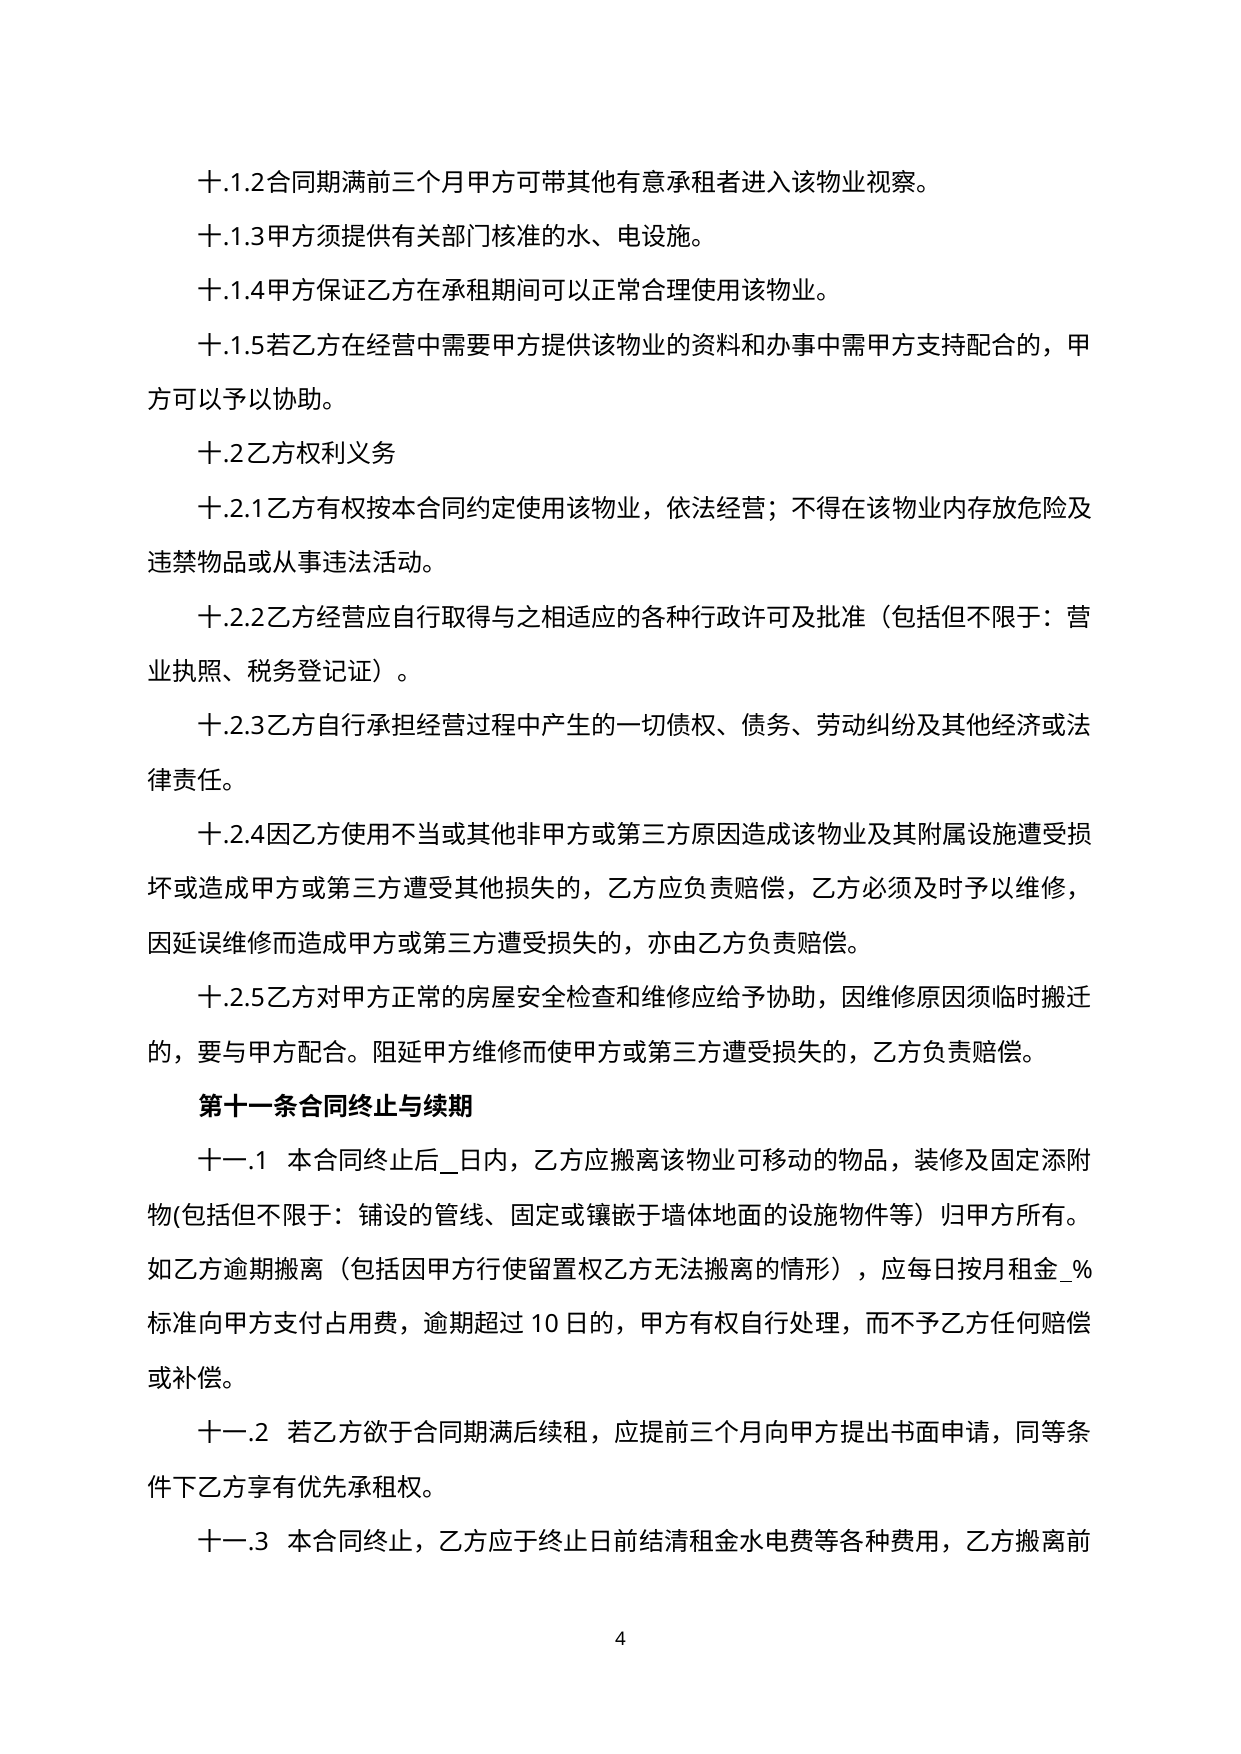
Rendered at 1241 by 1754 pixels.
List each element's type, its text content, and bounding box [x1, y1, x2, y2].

list 甲方须提供有关部门核准的水、电设施。 [148, 216, 1093, 253]
list 乙方权利义务 [148, 434, 1093, 470]
list 若乙方欲于合同期满后续租，应提前三个月向甲方提出书面申请，同等条件下乙方享有优先承租权。 [148, 1413, 1093, 1503]
list 乙方对甲方正常的房屋安全检查和维修应给予协助，因维修原因须临时搬迁的，要与甲方配合。阻延甲方维修而使甲方或第三方遭受损失的，乙方负责赔偿。 [148, 978, 1093, 1068]
list 乙方自行承担经营过程中产生的一切债权、债务、劳动纠纷及其他经济或法律责任。 [148, 706, 1093, 796]
list 本合同终止后 日内，乙方应搬离该物业可移动的物品，装修及固定添附物(包括但不限于：铺设的管线、固定或镶嵌于墙体地面的设施物件等）归甲方所有。如乙方逾期搬离（包括因甲方行使留置权乙方无法搬离的情形），应每日按月租金 %标准向甲方支付占用费，逾期超过10日的，甲方有权自行处理，而不予乙方任何赔偿或补偿。 [148, 1141, 1093, 1394]
list 乙方经营应自行取得与之相适应的各种行政许可及批准（包括但不限于：营业执照、税务登记证）。 [148, 597, 1093, 688]
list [148, 1521, 1093, 1558]
list 甲方保证乙方在承租期间可以正常合理使用该物业。 [148, 271, 1093, 307]
list 因乙方使用不当或其他非甲方或第三方原因造成该物业及其附属设施遭受损坏或造成甲方或第三方遭受其他损失的，乙方应负责赔偿，乙方必须及时予以维修，因延误维修而造成甲方或第三方遭受损失的，亦由乙方负责赔偿。 [148, 814, 1093, 959]
list 若乙方在经营中需要甲方提供该物业的资料和办事中需甲方支持配合的，甲方可以予以协助。 [148, 325, 1093, 416]
list 合同终止与续期 [148, 1086, 1093, 1123]
list 乙方有权按本合同约定使用该物业，依法经营；不得在该物业内存放危险及违禁物品或从事违法活动。 [148, 488, 1093, 579]
list 合同期满前三个月甲方可带其他有意承租者进入该物业视察。 [148, 162, 1093, 198]
